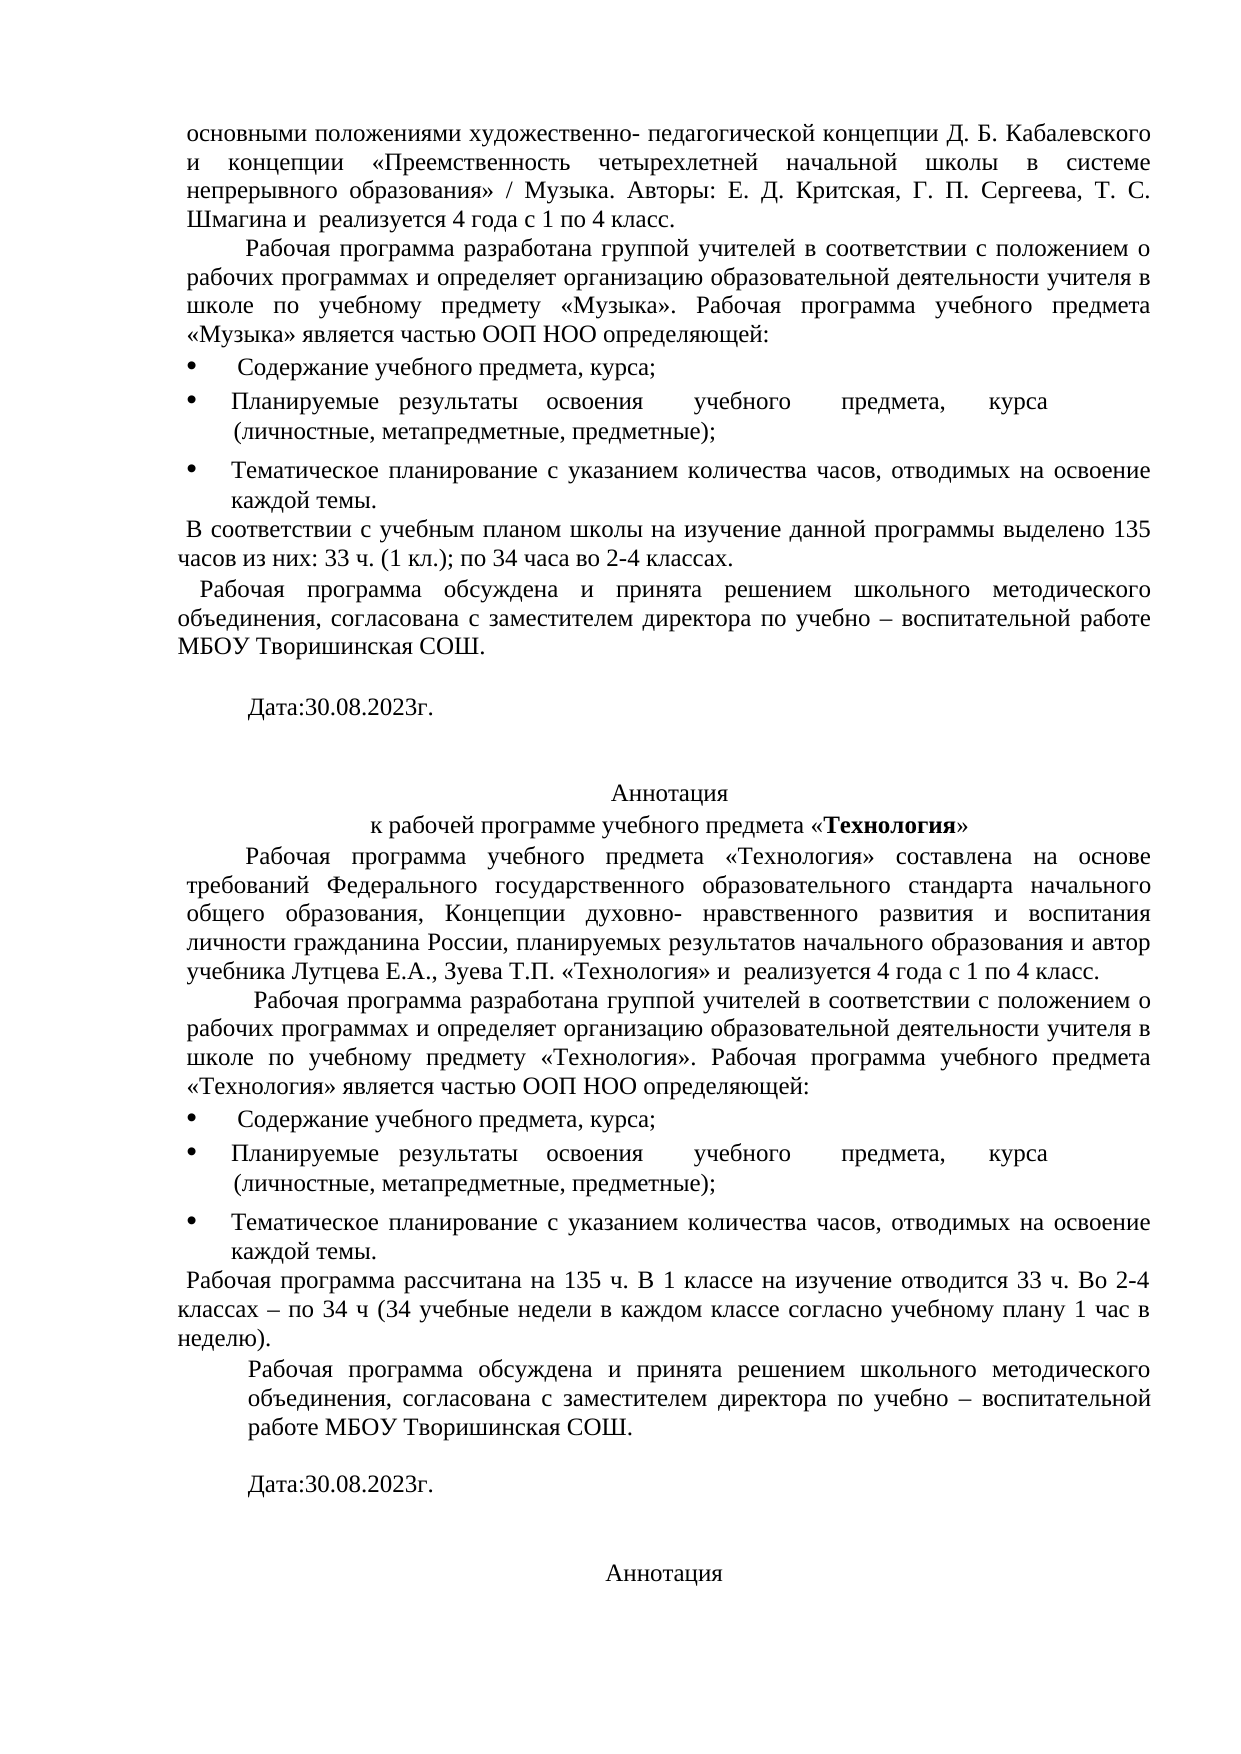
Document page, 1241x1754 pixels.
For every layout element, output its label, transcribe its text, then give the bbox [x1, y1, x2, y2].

text (личностные, метапредметные, предметные); [233, 1168, 1152, 1197]
text Рабочая программа рассчитана на 135 ч. В 1 классе на изучение отводится 33 ч. Во 2-4 классах – по 34 ч (34 учебные недели в каждом классе согласно учебному плану 1 час в неделю). [177, 1266, 1152, 1352]
text (личностные, метапредметные, предметные); [233, 416, 1152, 445]
text В соответствии с учебным планом школы на изучение данной программы выделено 135 часов из них: 33 ч. (1 кл.); по 34 часа во 2-4 классах. [177, 514, 1152, 571]
text Рабочая программа обсуждена и принята решением школьного методического объединения, согласована с заместителем директора по учебно – воспитательной работе МБОУ Творишинская СОШ. [177, 574, 1152, 660]
list Содержание учебного предмета, курса; [186, 348, 1152, 382]
text к рабочей программе учебного предмета «Технология» [188, 810, 1151, 838]
text Дата:30.08.2023г. [248, 692, 1152, 721]
text Рабочая программа разработана группой учителей в соответствии с положением о рабочих программах и определяет организацию образовательной деятельности учителя в школе по учебному предмету «Музыка». Рабочая программа учебного предмета «Музыка» является частью ООП НОО определяющей: [186, 233, 1152, 348]
list Планируемые результаты освоения учебного предмета, курса [186, 382, 1152, 416]
list Тематическое планирование с указанием количества часов, отводимых на освоение каждой темы. [186, 1203, 1152, 1265]
text Рабочая программа разработана группой учителей в соответствии с положением о рабочих программах и определяет организацию образовательной деятельности учителя в школе по учебному предмету «Технология». Рабочая программа учебного предмета «Технология» является частью ООП НОО определяющей: [186, 985, 1152, 1100]
list Содержание учебного предмета, курса; [186, 1100, 1152, 1133]
list Планируемые результаты освоения учебного предмета, курса [186, 1134, 1152, 1167]
text Рабочая программа обсуждена и принята решением школьного методического объединения, согласована с заместителем директора по учебно – воспитательной работе МБОУ Творишинская СОШ. [248, 1354, 1152, 1441]
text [186, 118, 1152, 233]
text Аннотация [188, 778, 1151, 807]
text Аннотация [177, 1558, 1151, 1587]
text Рабочая программа учебного предмета «Технология» составлена на основе требований Федерального государственного образовательного стандарта начального общего образования, Концепции духовно- нравственного развития и воспитания личности гражданина России, планируемых результатов начального образования и автор учебника Лутцева Е.А., Зуева Т.П. «Технология» и реализуется 4 года с 1 по 4 класс. [186, 841, 1152, 985]
text Дата:30.08.2023г. [248, 1469, 1152, 1498]
list Тематическое планирование с указанием количества часов, отводимых на освоение каждой темы. [186, 451, 1152, 513]
